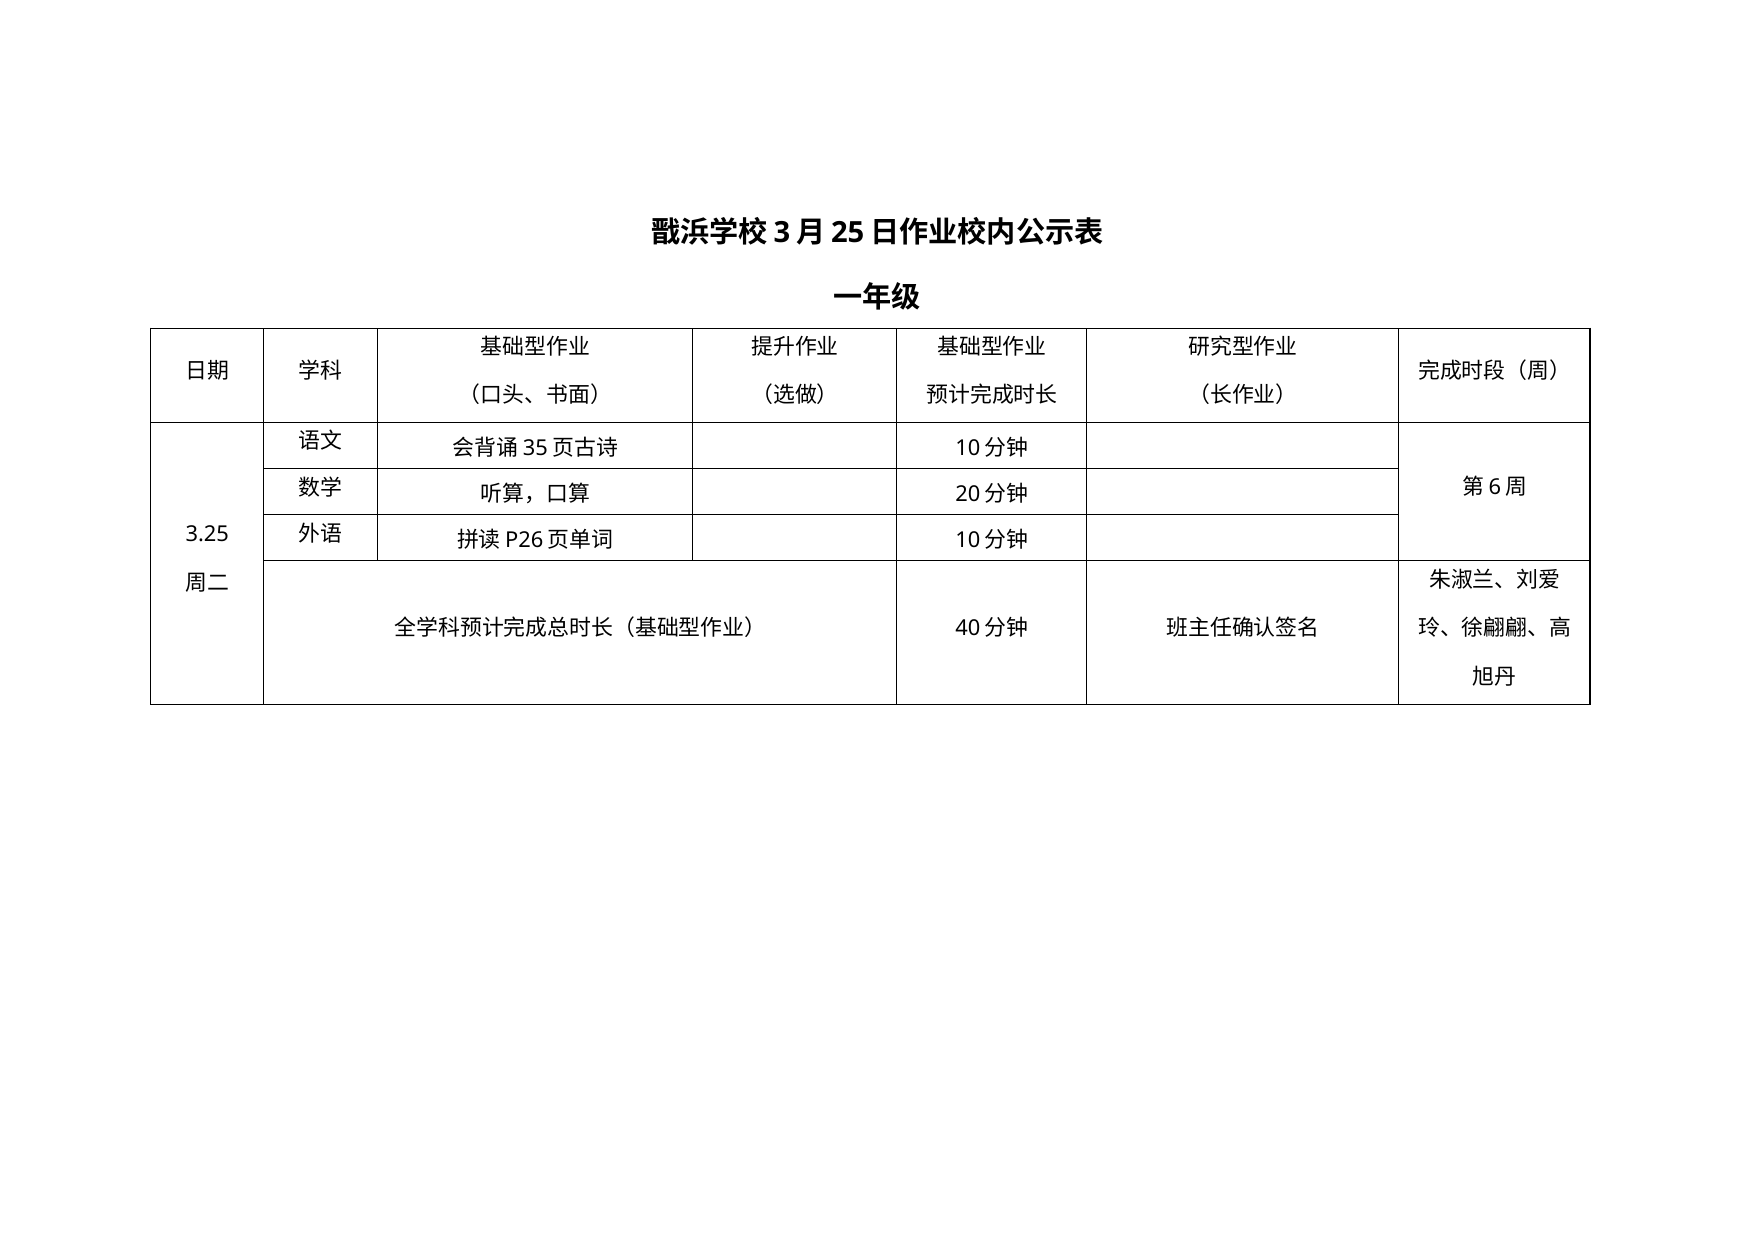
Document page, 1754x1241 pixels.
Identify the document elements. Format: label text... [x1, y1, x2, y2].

table_cell 朱淑兰、刘爱玲、徐翩翩、高旭丹 [1399, 561, 1589, 704]
text 一年级 [150, 263, 1604, 328]
table_cell 会背诵35页古诗 [378, 423, 692, 468]
table_cell 语文 [264, 423, 377, 468]
table_header 基础型作业 （口头、书面） [378, 329, 692, 422]
table_cell 数学 [264, 469, 377, 514]
table_cell [1087, 469, 1398, 514]
table_cell [693, 469, 896, 514]
table_cell 40分钟 [897, 561, 1086, 704]
table_cell 全学科预计完成总时长（基础型作业） [264, 561, 896, 704]
table_header 学科 [264, 329, 377, 422]
text 戬浜学校3月25日作业校内公示表 [150, 198, 1604, 263]
table_cell 拼读P26页单词 [378, 515, 692, 560]
table_cell [1087, 423, 1398, 468]
table_cell 20分钟 [897, 469, 1086, 514]
table_header 研究型作业 （长作业） [1087, 329, 1398, 422]
table_cell [693, 515, 896, 560]
table_cell 第6周 [1399, 423, 1589, 560]
table_header 基础型作业 预计完成时长 [897, 329, 1086, 422]
table_cell 班主任确认签名 [1087, 561, 1398, 704]
table_cell [1087, 515, 1398, 560]
table_header 提升作业 （选做） [693, 329, 896, 422]
table_cell 外语 [264, 515, 377, 560]
table_cell [693, 423, 896, 468]
table_cell 10分钟 [897, 515, 1086, 560]
table_header 日期 [151, 329, 263, 422]
table_cell 听算，口算 [378, 469, 692, 514]
table_cell 3.25 周二 [151, 423, 263, 704]
table_header 完成时段（周） [1399, 329, 1589, 422]
table_cell 10分钟 [897, 423, 1086, 468]
